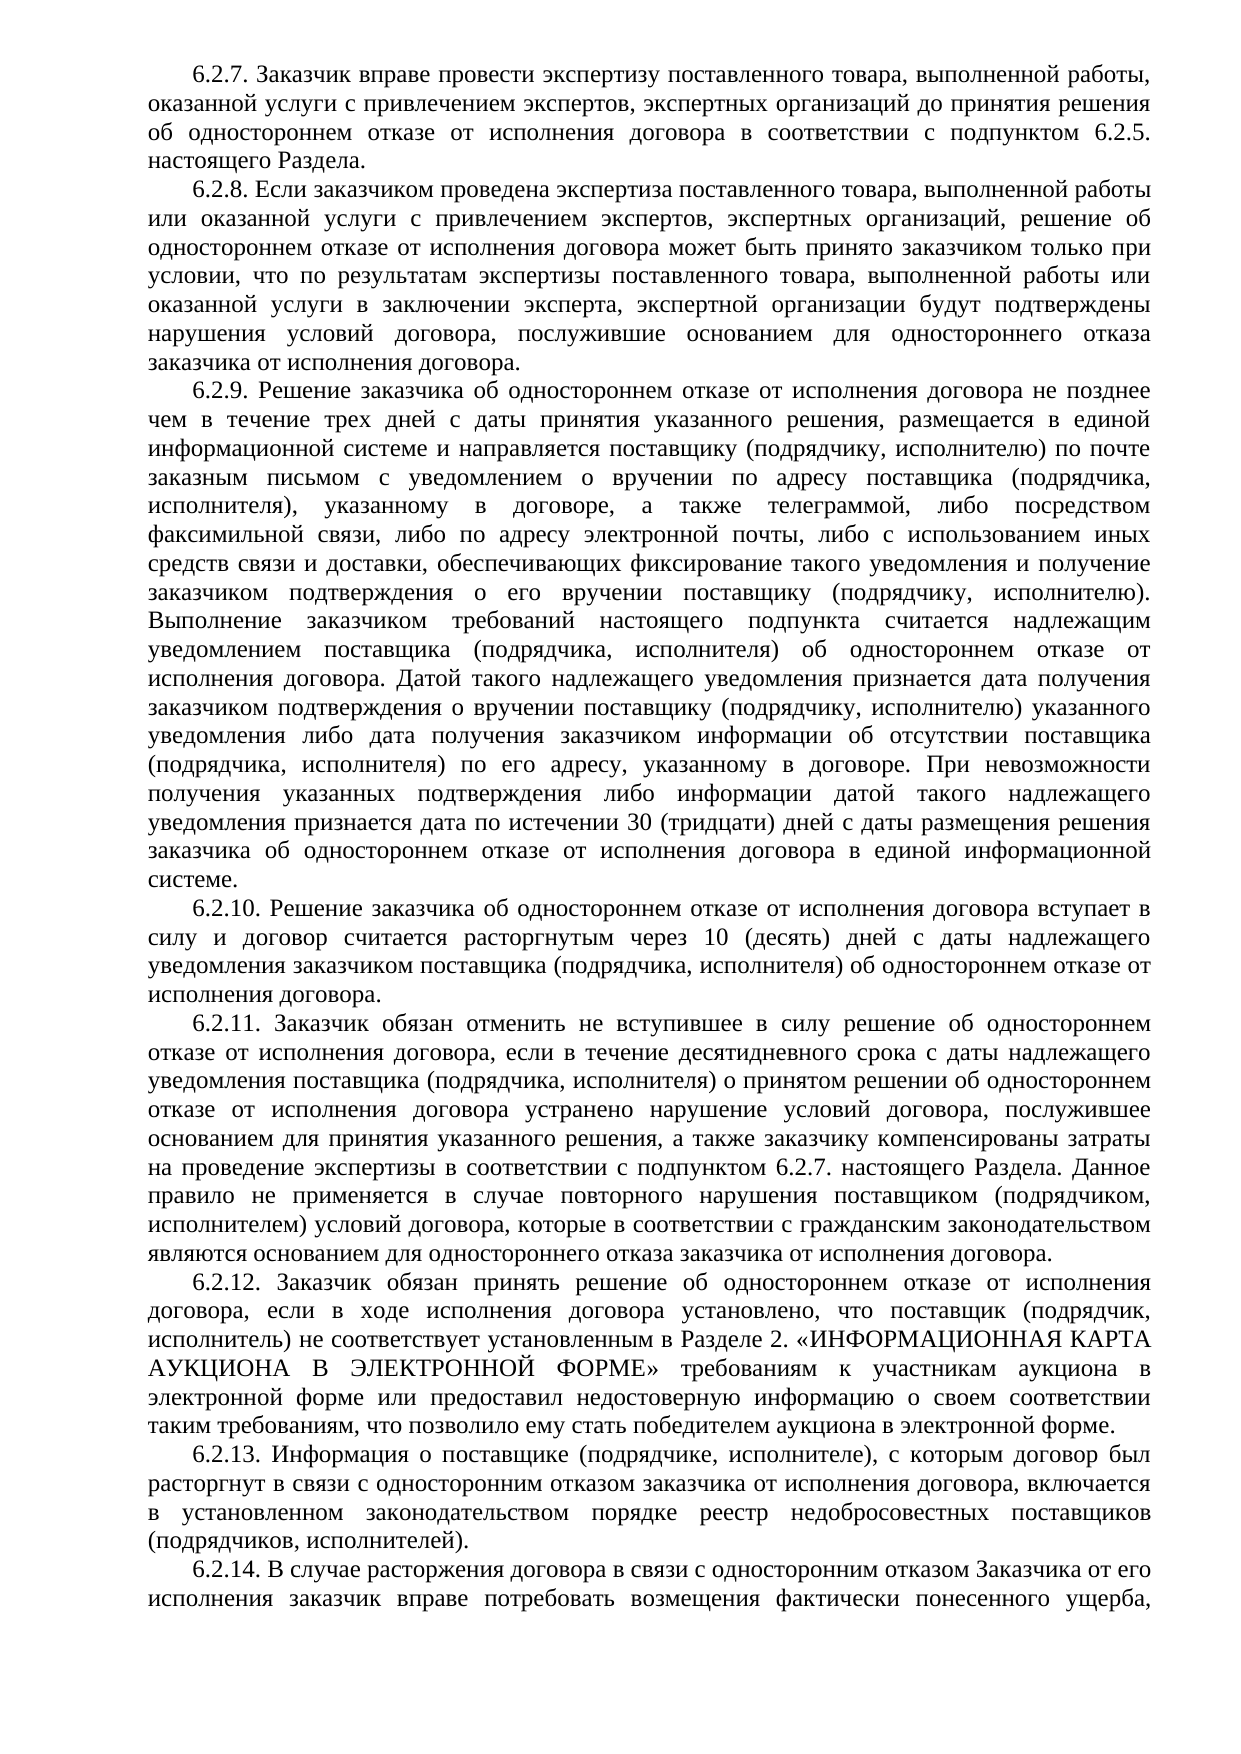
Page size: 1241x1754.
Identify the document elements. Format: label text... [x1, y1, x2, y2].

text 6.2.7. Заказчик вправе провести экспертизу поставленного товара, выполненной работы, оказанной услуги с привлечением экспертов, экспертных организаций до принятия решения об одностороннем отказе от исполнения договора в соответствии с подпунктом 6.2.5. настоящего Раздела. [148, 59, 1152, 174]
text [148, 1554, 1152, 1612]
text 6.2.10. Решение заказчика об одностороннем отказе от исполнения договора вступает в силу и договор считается расторгнутым через 10 (десять) дней с даты надлежащего уведомления заказчиком поставщика (подрядчика, исполнителя) об одностороннем отказе от исполнения договора. [148, 893, 1152, 1008]
text 6.2.12. Заказчик обязан принять решение об одностороннем отказе от исполнения договора, если в ходе исполнения договора установлено, что поставщик (подрядчик, исполнитель) не соответствует установленным в Разделе 2. «ИНФОРМАЦИОННАЯ КАРТА АУКЦИОНА В ЭЛЕКТРОННОЙ ФОРМЕ» требованиям к участникам аукциона в электронной форме или предоставил недостоверную информацию о своем соответствии таким требованиям, что позволило ему стать победителем аукциона в электронной форме. [148, 1267, 1152, 1439]
text 6.2.9. Решение заказчика об одностороннем отказе от исполнения договора не позднее чем в течение трех дней с даты принятия указанного решения, размещается в единой информационной системе и направляется поставщику (подрядчику, исполнителю) по почте заказным письмом с уведомлением о вручении по адресу поставщика (подрядчика, исполнителя), указанному в договоре, а также телеграммой, либо посредством факсимильной связи, либо по адресу электронной почты, либо с использованием иных средств связи и доставки, обеспечивающих фиксирование такого уведомления и получение заказчиком подтверждения о его вручении поставщику (подрядчику, исполнителю). Выполнение заказчиком требований настоящего подпункта считается надлежащим уведомлением поставщика (подрядчика, исполнителя) об одностороннем отказе от исполнения договора. Датой такого надлежащего уведомления признается дата получения заказчиком подтверждения о вручении поставщику (подрядчику, исполнителю) указанного уведомления либо дата получения заказчиком информации об отсутствии поставщика (подрядчика, исполнителя) по его адресу, указанному в договоре. При невозможности получения указанных подтверждения либо информации датой такого надлежащего уведомления признается дата по истечении 30 (тридцати) дней с даты размещения решения заказчика об одностороннем отказе от исполнения договора в единой информационной системе. [148, 375, 1152, 893]
text 6.2.13. Информация о поставщике (подрядчике, исполнителе), с которым договор был расторгнут в связи с односторонним отказом заказчика от исполнения договора, включается в установленном законодательством порядке реестр недобросовестных поставщиков (подрядчиков, исполнителей). [148, 1439, 1152, 1554]
text 6.2.8. Если заказчиком проведена экспертиза поставленного товара, выполненной работы или оказанной услуги с привлечением экспертов, экспертных организаций, решение об одностороннем отказе от исполнения договора может быть принято заказчиком только при условии, что по результатам экспертизы поставленного товара, выполненной работы или оказанной услуги в заключении эксперта, экспертной организации будут подтверждены нарушения условий договора, послужившие основанием для одностороннего отказа заказчика от исполнения договора. [148, 174, 1152, 375]
text 6.2.11. Заказчик обязан отменить не вступившее в силу решение об одностороннем отказе от исполнения договора, если в течение десятидневного срока с даты надлежащего уведомления поставщика (подрядчика, исполнителя) о принятом решении об одностороннем отказе от исполнения договора устранено нарушение условий договора, послужившее основанием для принятия указанного решения, а также заказчику компенсированы затраты на проведение экспертизы в соответствии с подпунктом 6.2.7. настоящего Раздела. Данное правило не применяется в случае повторного нарушения поставщиком (подрядчиком, исполнителем) условий договора, которые в соответствии с гражданским законодательством являются основанием для одностороннего отказа заказчика от исполнения договора. [148, 1008, 1152, 1267]
